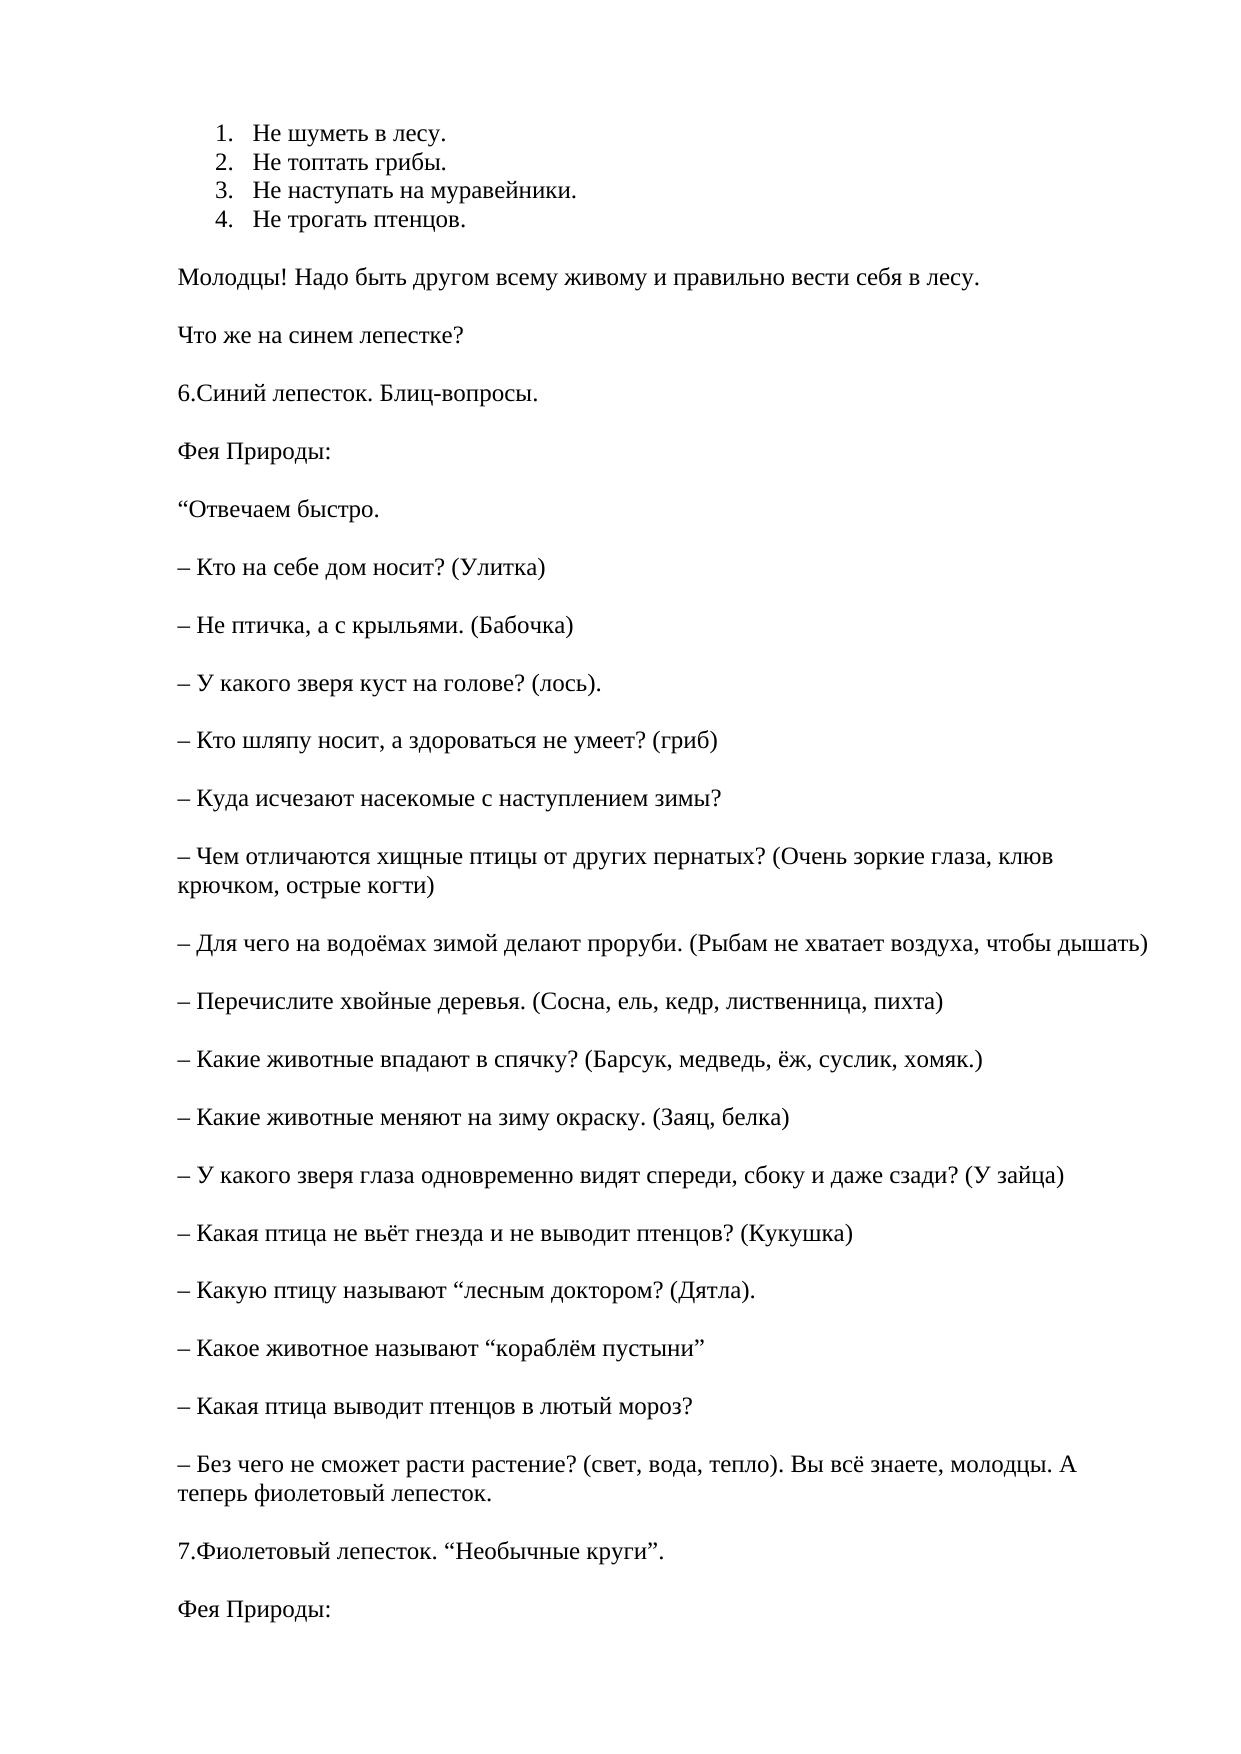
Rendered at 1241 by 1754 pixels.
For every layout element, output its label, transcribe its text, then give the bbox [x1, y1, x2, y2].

text – Не птичка, а с крыльями. (Бабочка) [177, 610, 1152, 638]
text – Без чего не сможет расти растение? (свет, вода, тепло). Вы всё знаете, молодцы. А теперь фиолетовый лепесток. [177, 1449, 1152, 1507]
text – Кто на себе дом носит? (Улитка) [177, 552, 1152, 581]
text – Какая птица не вьёт гнезда и не выводит птенцов? (Кукушка) [177, 1218, 1152, 1246]
text Молодцы! Надо быть другом всему живому и правильно вести себя в лесу. [177, 262, 1152, 291]
text – Какое животное называют “кораблём пустыни” [177, 1333, 1152, 1362]
list Не топтать грибы. [215, 147, 1152, 176]
list Не наступать на муравейники. [215, 176, 1152, 204]
text – Какие животные впадают в спячку? (Барсук, медведь, ёж, суслик, хомяк.) [177, 1044, 1152, 1073]
text 7.Фиолетовый лепесток. “Необычные круги”. [177, 1536, 1152, 1565]
text Фея Природы: [177, 1594, 1152, 1623]
text – Какая птица выводит птенцов в лютый мороз? [177, 1391, 1152, 1420]
text “Отвечаем быстро. [177, 494, 1152, 523]
list Не трогать птенцов. [215, 204, 1152, 233]
text – У какого зверя куст на голове? (лось). [177, 668, 1152, 696]
text – Кто шляпу носит, а здороваться не умеет? (гриб) [177, 726, 1152, 754]
text – Куда исчезают насекомые с наступлением зимы? [177, 783, 1152, 812]
text 6.Синий лепесток. Блиц-вопросы. [177, 378, 1152, 407]
text – Какие животные меняют на зиму окраску. (Заяц, белка) [177, 1102, 1152, 1131]
text – Перечислите хвойные деревья. (Сосна, ель, кедр, лиственница, пихта) [177, 986, 1152, 1015]
text – Чем отличаются хищные птицы от других пернатых? (Очень зоркие глаза, клюв крючком, острые когти) [177, 841, 1152, 899]
text Что же на синем лепестке? [177, 320, 1152, 349]
text – Какую птицу называют “лесным доктором? (Дятла). [177, 1276, 1152, 1304]
text – Для чего на водоёмах зимой делают проруби. (Рыбам не хватает воздуха, чтобы дышать) [177, 928, 1152, 957]
text – У какого зверя глаза одновременно видят спереди, сбоку и даже сзади? (У зайца) [177, 1160, 1152, 1188]
list Не шуметь в лесу. [215, 118, 1152, 147]
text Фея Природы: [177, 436, 1152, 465]
